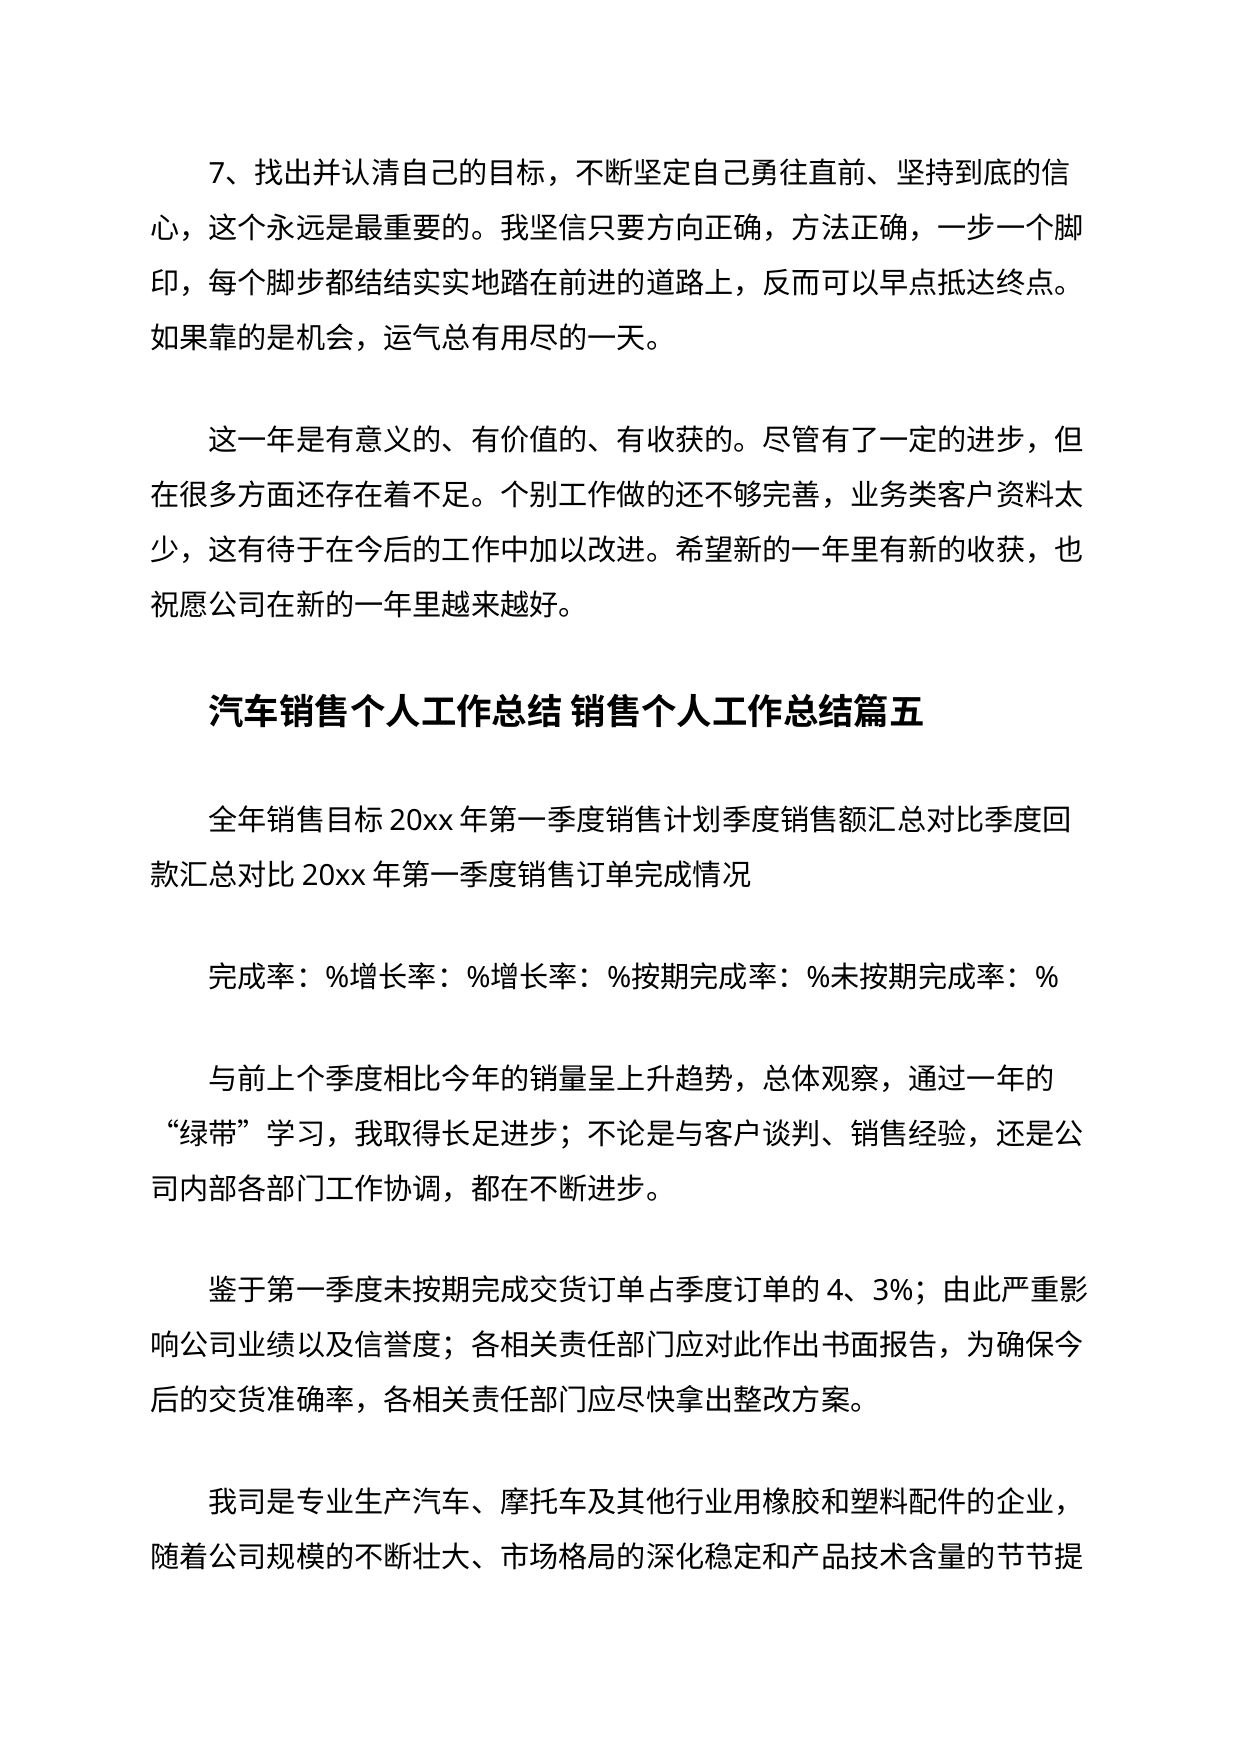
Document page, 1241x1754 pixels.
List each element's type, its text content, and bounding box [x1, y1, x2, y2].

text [150, 1479, 1090, 1576]
text 与前上个季度相比今年的销量呈上升趋势，总体观察，通过一年的“绿带”学习，我取得长足进步；不论是与客户谈判、销售经验，还是公司内部各部门工作协调，都在不断进步。 [150, 1055, 1090, 1207]
text 汽车销售个人工作总结 销售个人工作总结篇五 [150, 683, 1090, 734]
text 鉴于第一季度未按期完成交货订单占季度订单的4、3%；由此严重影响公司业绩以及信誉度；各相关责任部门应对此作出书面报告，为确保今后的交货准确率，各相关责任部门应尽快拿出整改方案。 [150, 1267, 1090, 1419]
text 完成率：%增长率：%增长率：%按期完成率：%未按期完成率：% [150, 953, 1090, 996]
text 7、找出并认清自己的目标，不断坚定自己勇往直前、坚持到底的信心，这个永远是最重要的。我坚信只要方向正确，方法正确，一步一个脚印，每个脚步都结结实实地踏在前进的道路上，反而可以早点抵达终点。如果靠的是机会，运气总有用尽的一天。 [150, 150, 1090, 357]
text 这一年是有意义的、有价值的、有收获的。尽管有了一定的进步，但在很多方面还存在着不足。个别工作做的还不够完善，业务类客户资料太少，这有待于在今后的工作中加以改进。希望新的一年里有新的收获，也祝愿公司在新的一年里越来越好。 [150, 417, 1090, 623]
text 全年销售目标20xx年第一季度销售计划季度销售额汇总对比季度回款汇总对比20xx年第一季度销售订单完成情况 [150, 796, 1090, 894]
